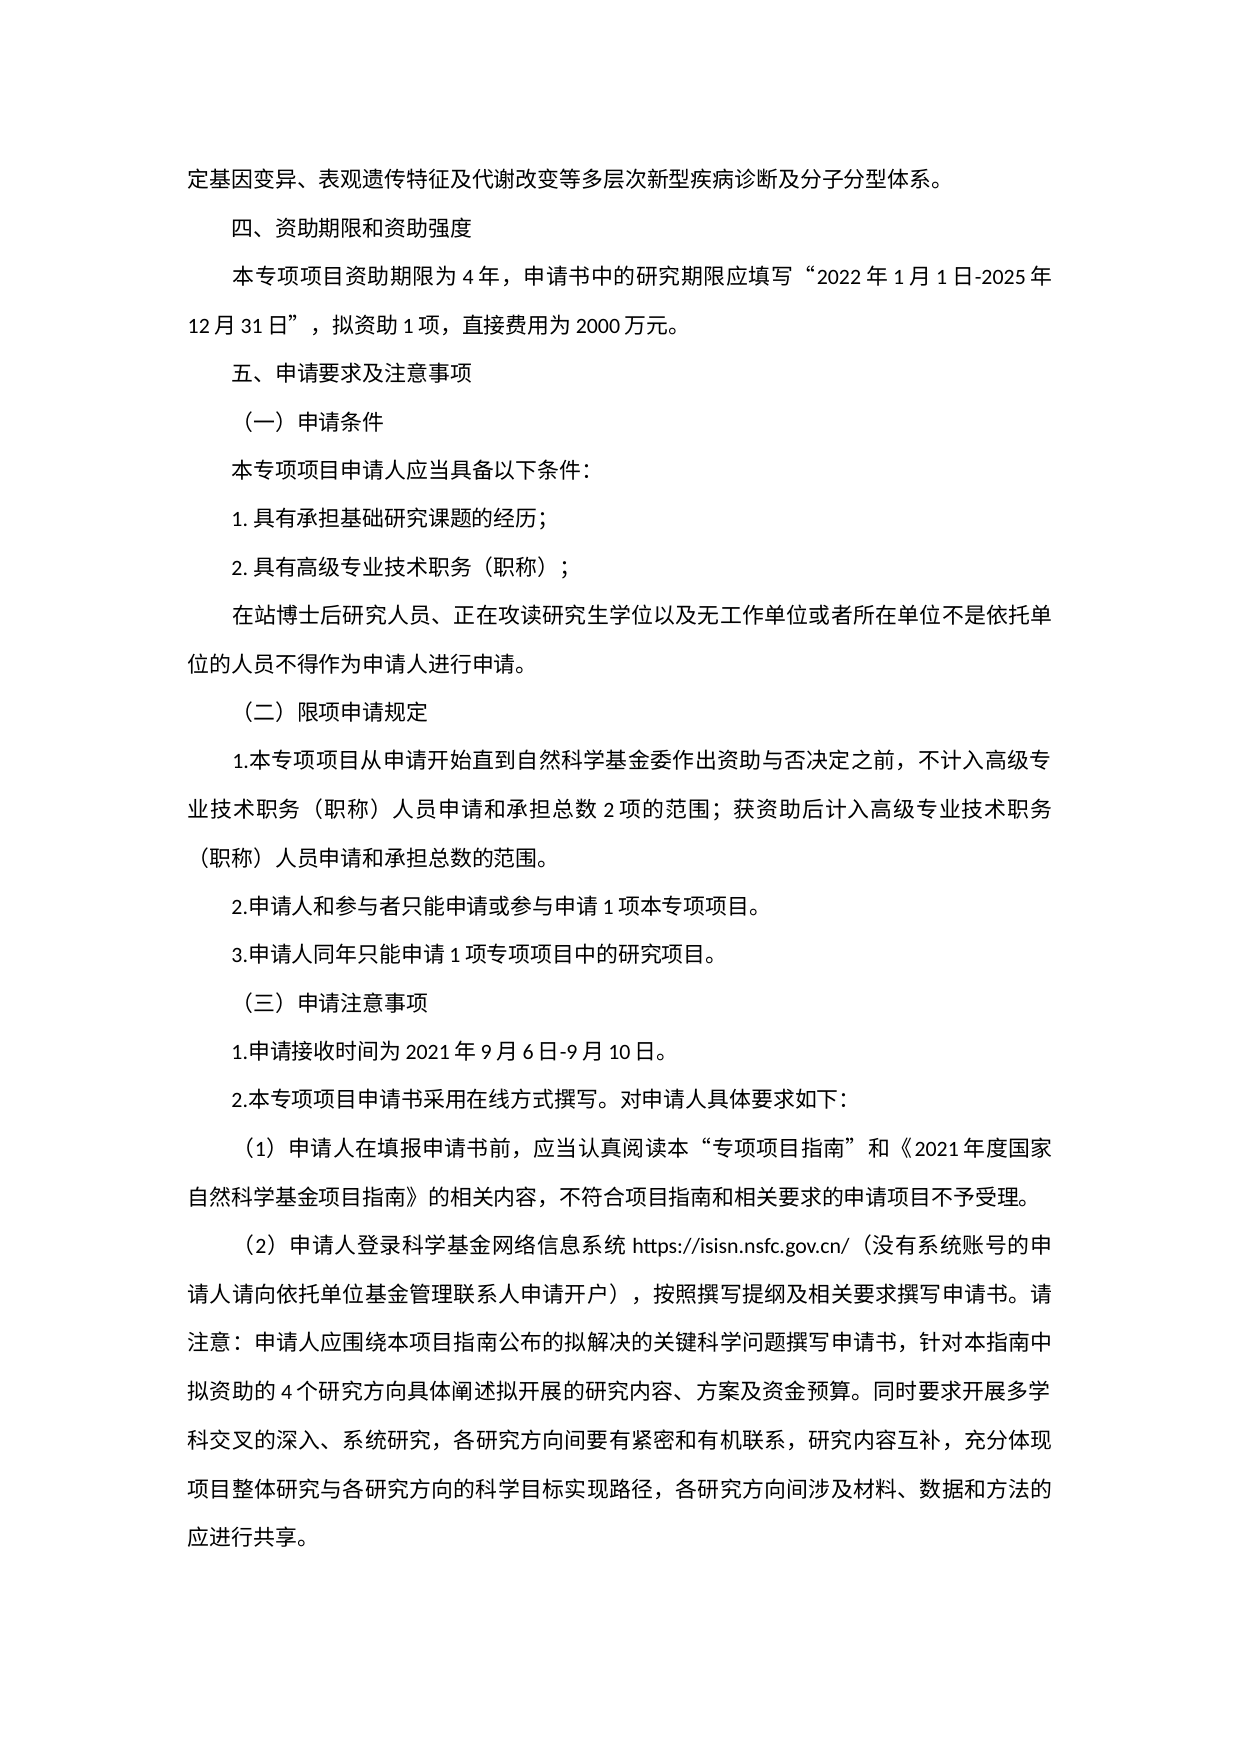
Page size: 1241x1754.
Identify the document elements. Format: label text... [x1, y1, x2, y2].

text 1.本专项项目从申请开始直到自然科学基金委作出资助与否决定之前，不计入高级专业技术职务（职称）人员申请和承担总数2项的范围；获资助后计入高级专业技术职务（职称）人员申请和承担总数的范围。 [187, 743, 1053, 873]
text 在站博士后研究人员、正在攻读研究生学位以及无工作单位或者所在单位不是依托单位的人员不得作为申请人进行申请。 [187, 597, 1053, 679]
text 2. 具有高级专业技术职务（职称）； [187, 549, 1053, 582]
text 3.申请人同年只能申请1项专项项目中的研究项目。 [187, 937, 1053, 969]
text （2）申请人登录科学基金网络信息系统https://isisn.nsfc.gov.cn/（没有系统账号的申请人请向依托单位基金管理联系人申请开户），按照撰写提纲及相关要求撰写申请书。请注意：申请人应围绕本项目指南公布的拟解决的关键科学问题撰写申请书，针对本指南中拟资助的4个研究方向具体阐述拟开展的研究内容、方案及资金预算。同时要求开展多学科交叉的深入、系统研究，各研究方向间要有紧密和有机联系，研究内容互补，充分体现项目整体研究与各研究方向的科学目标实现路径，各研究方向间涉及材料、数据和方法的应进行共享。 [187, 1227, 1053, 1552]
text （一）申请条件 [187, 404, 1053, 437]
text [187, 162, 1053, 194]
text （二）限项申请规定 [187, 694, 1053, 727]
text （三）申请注意事项 [187, 985, 1053, 1018]
text 五、申请要求及注意事项 [187, 356, 1053, 388]
text （1）申请人在填报申请书前，应当认真阅读本“专项项目指南”和《2021年度国家自然科学基金项目指南》的相关内容，不符合项目指南和相关要求的申请项目不予受理。 [187, 1130, 1053, 1212]
text 1. 具有承担基础研究课题的经历； [187, 501, 1053, 533]
text 1.申请接收时间为2021年9月6日-9月10日。 [187, 1034, 1053, 1066]
text 2.申请人和参与者只能申请或参与申请1项本专项项目。 [187, 889, 1053, 921]
text 四、资助期限和资助强度 [187, 210, 1053, 243]
text 2.本专项项目申请书采用在线方式撰写。对申请人具体要求如下： [187, 1082, 1053, 1114]
text 本专项项目资助期限为4年，申请书中的研究期限应填写“2022年1月1日-2025年12月31日”，拟资助1项，直接费用为2000万元。 [187, 259, 1053, 340]
text 本专项项目申请人应当具备以下条件： [187, 452, 1053, 485]
